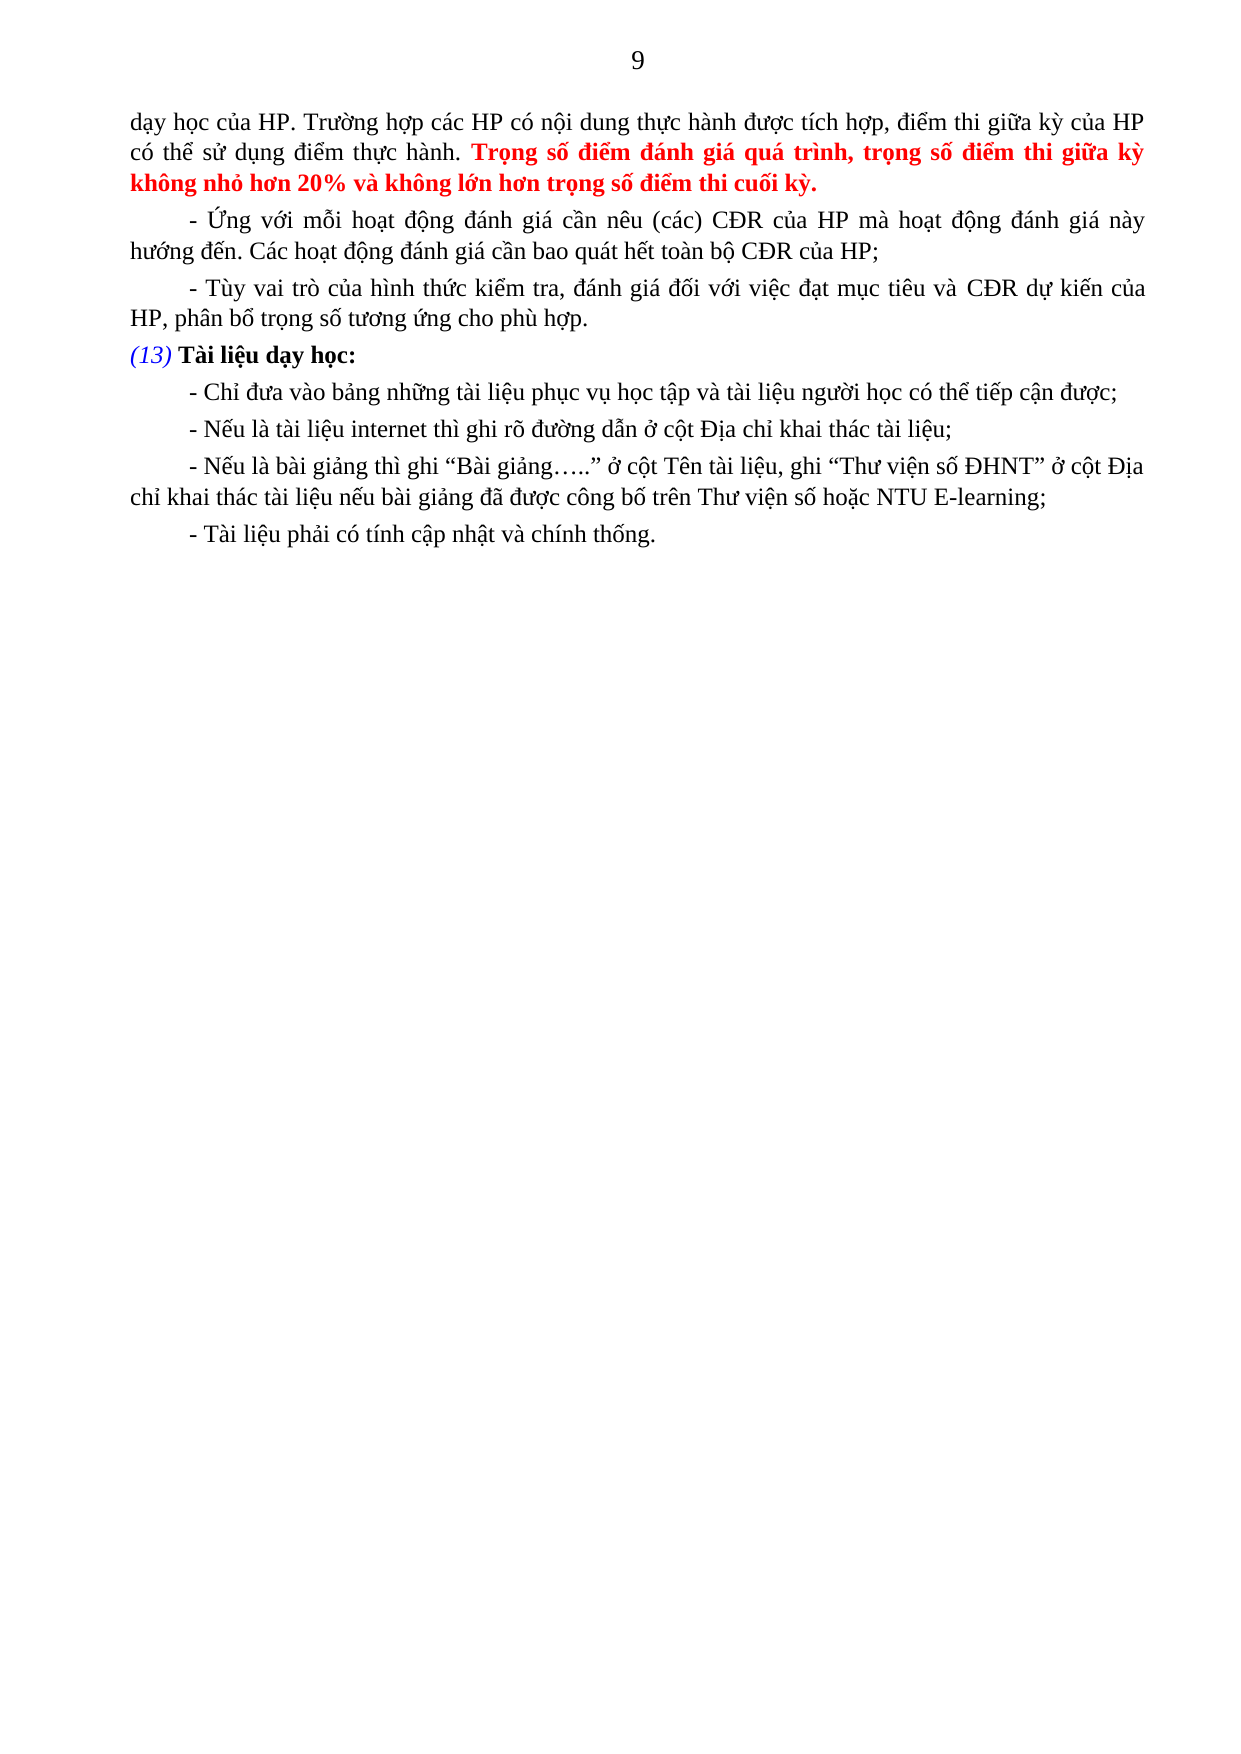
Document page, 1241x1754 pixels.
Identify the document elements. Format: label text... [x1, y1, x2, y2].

text (13) Tài liệu dạy học: [130, 341, 1146, 369]
text - Tài liệu phải có tính cập nhật và chính thống. [130, 519, 1146, 548]
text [130, 107, 1146, 197]
text - Ứng với mỗi hoạt động đánh giá cần nêu (các) CĐR của HP mà hoạt động đánh giá này hướng đến. Các hoạt động đánh giá cần bao quát hết toàn bộ CĐR của HP; [130, 205, 1146, 264]
text - Nếu là bài giảng thì ghi “Bài giảng…..” ở cột Tên tài liệu, ghi “Thư viện số ĐHNT” ở cột Địa chỉ khai thác tài liệu nếu bài giảng đã được công bố trên Thư viện số hoặc NTU E-learning; [130, 451, 1146, 511]
text - Tùy vai trò của hình thức kiểm tra, đánh giá đối với việc đạt mục tiêu và CĐR dự kiến của HP, phân bổ trọng số tương ứng cho phù hợp. [130, 273, 1146, 332]
text - Chỉ đưa vào bảng những tài liệu phục vụ học tập và tài liệu người học có thể tiếp cận được; [130, 377, 1146, 406]
text - Nếu là tài liệu internet thì ghi rõ đường dẫn ở cột Địa chỉ khai thác tài liệu; [130, 414, 1146, 443]
